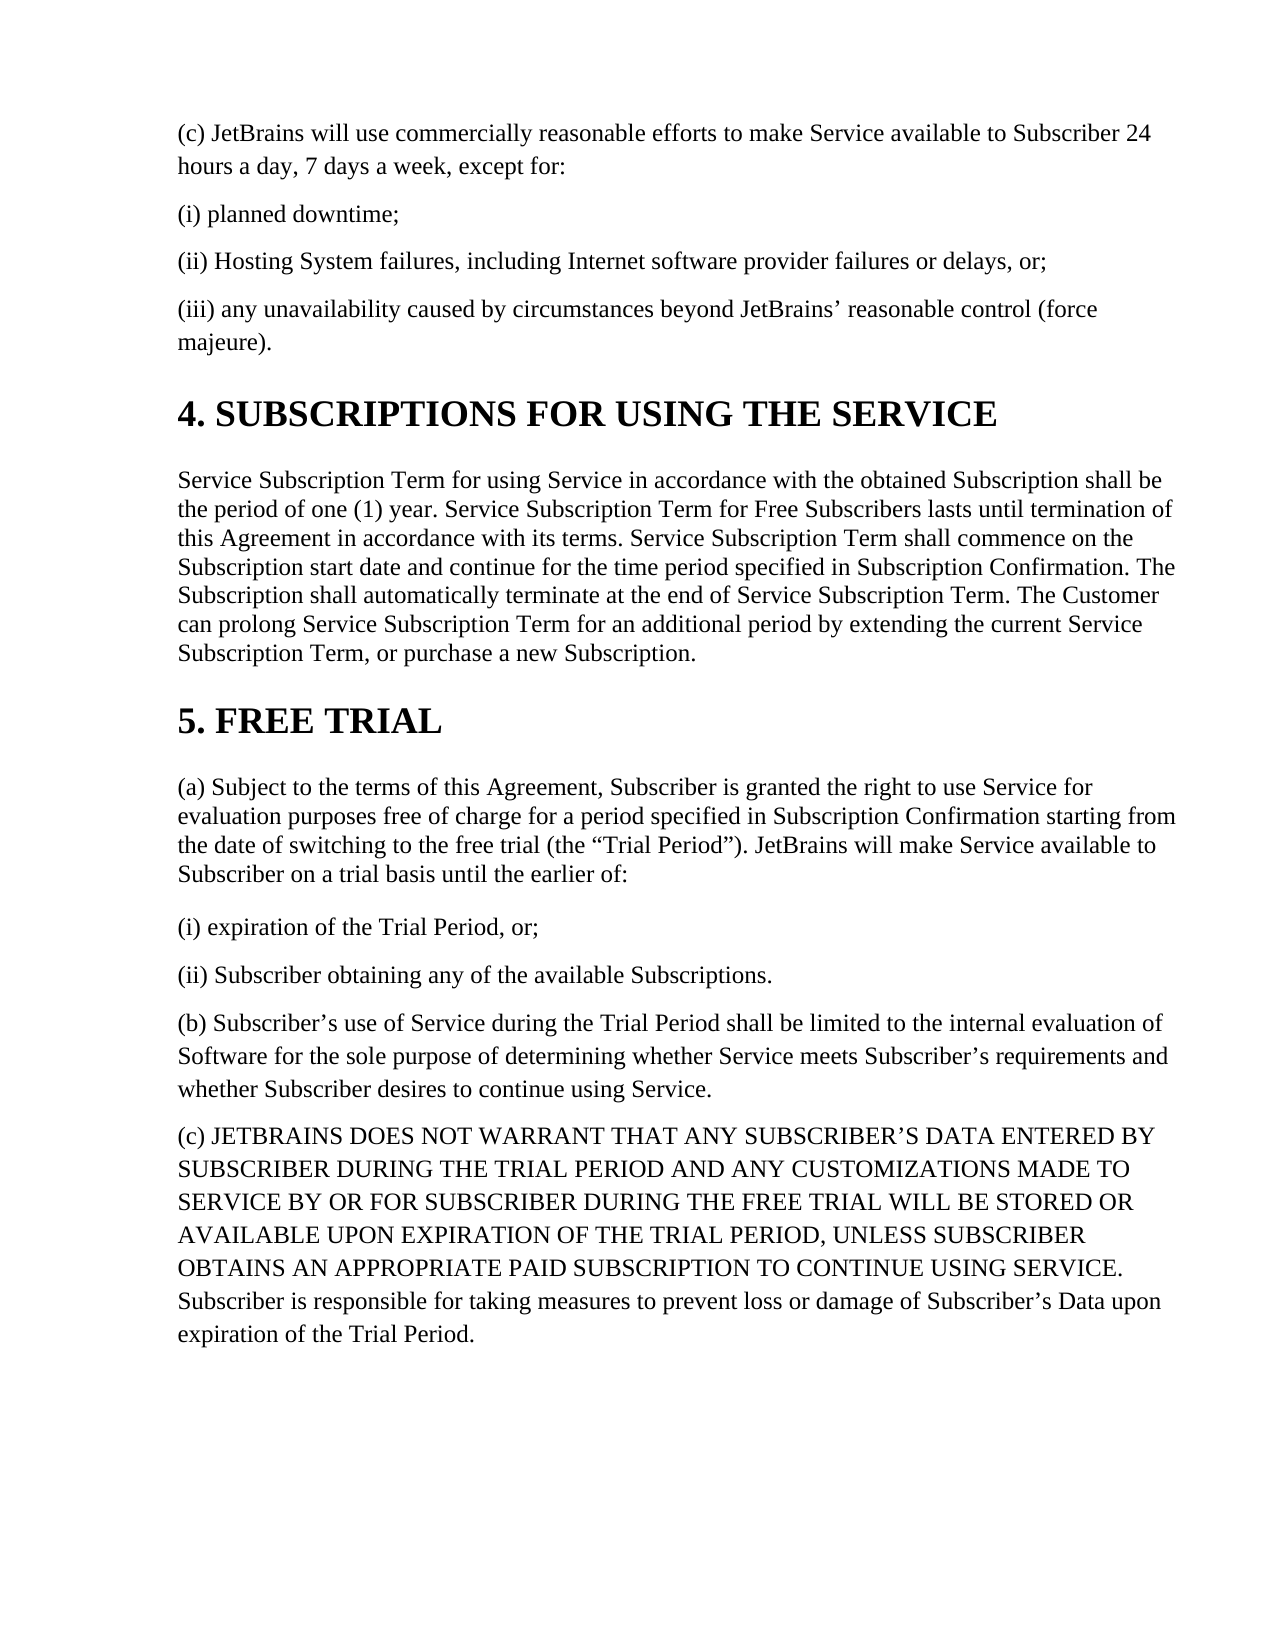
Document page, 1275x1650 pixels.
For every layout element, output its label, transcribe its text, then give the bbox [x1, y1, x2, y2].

text (c) JetBrains will use commercially reasonable efforts to make Service available to Subscriber 24 hours a day, 7 days a week, except for: [177, 118, 1186, 180]
subtitle 5. FREE TRIAL [177, 698, 1186, 741]
text (c) JETBRAINS DOES NOT WARRANT THAT ANY SUBSCRIBER’S DATA ENTERED BY SUBSCRIBER DURING THE TRIAL PERIOD AND ANY CUSTOMIZATIONS MADE TO SERVICE BY OR FOR SUBSCRIBER DURING THE FREE TRIAL WILL BE STORED OR AVAILABLE UPON EXPIRATION OF THE TRIAL PERIOD, UNLESS SUBSCRIBER OBTAINS AN APPROPRIATE PAID SUBSCRIPTION TO CONTINUE USING SERVICE. Subscriber is responsible for taking measures to prevent loss or damage of Subscriber’s Data upon expiration of the Trial Period. [177, 1121, 1186, 1348]
text (ii) Hosting System failures, including Internet software provider failures or delays, or; [177, 246, 1186, 275]
text (ii) Subscriber obtaining any of the available Subscriptions. [177, 960, 1186, 989]
text (i) planned downtime; [177, 199, 1186, 227]
subtitle 4. SUBSCRIPTIONS FOR USING THE SERVICE [177, 391, 1186, 434]
text (i) expiration of the Trial Period, or; [177, 912, 1186, 941]
text (iii) any unavailability caused by circumstances beyond JetBrains’ reasonable control (force majeure). [177, 294, 1186, 356]
text (b) Subscriber’s use of Service during the Trial Period shall be limited to the internal evaluation of Software for the sole purpose of determining whether Service meets Subscriber’s requirements and whether Subscriber desires to continue using Service. [177, 1008, 1186, 1102]
